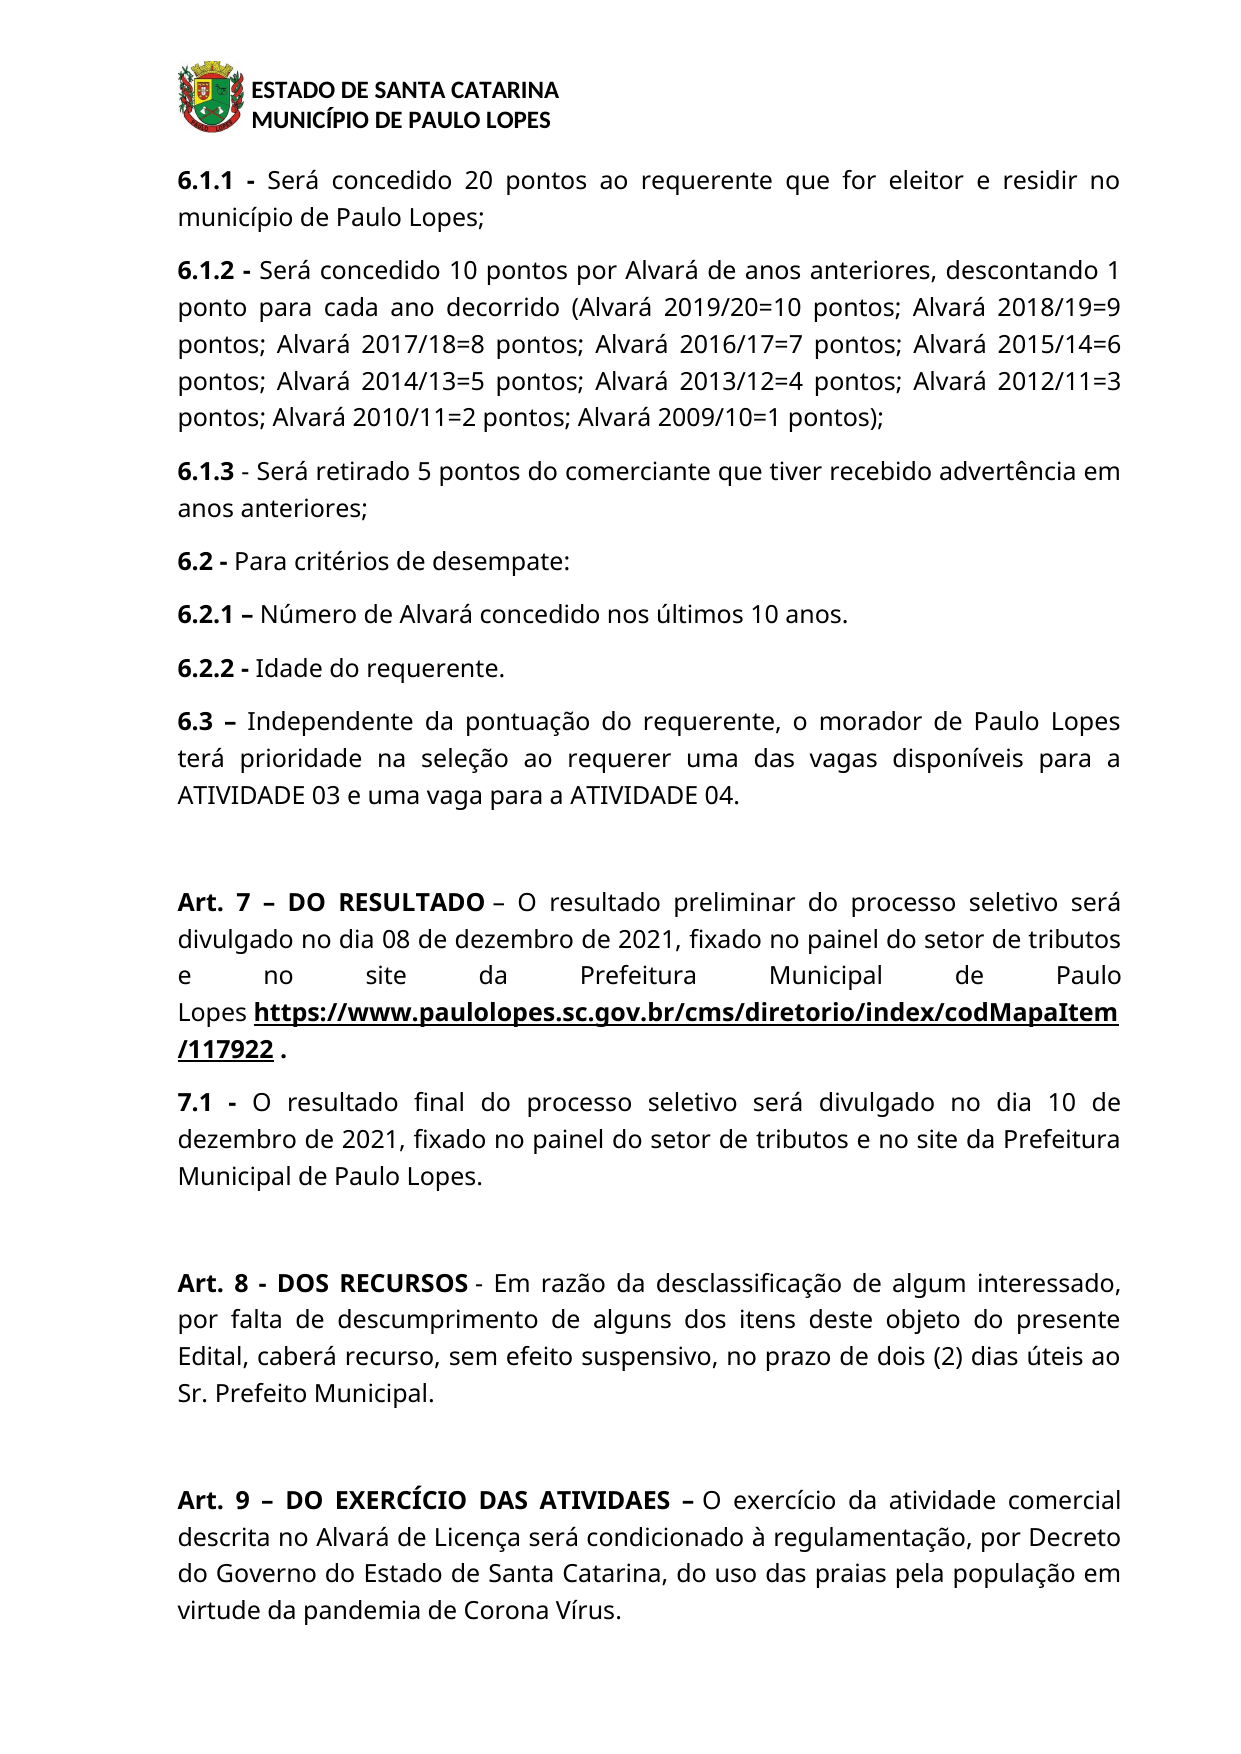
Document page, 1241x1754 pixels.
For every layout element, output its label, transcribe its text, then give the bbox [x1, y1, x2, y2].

picture [178, 61, 246, 133]
text 6.2 - Para critérios de desempate: [177, 544, 1122, 578]
text 6.1.1 - Será concedido 20 pontos ao requerente que for eleitor e residir no município de Paulo Lopes; [177, 163, 1122, 234]
text 6.1.2 - Será concedido 10 pontos por Alvará de anos anteriores, descontando 1 ponto para cada ano decorrido (Alvará 2019/20=10 pontos; Alvará 2018/19=9 pontos; Alvará 2017/18=8 pontos; Alvará 2016/17=7 pontos; Alvará 2015/14=6 pontos; Alvará 2014/13=5 pontos; Alvará 2013/12=4 pontos; Alvará 2012/11=3 pontos; Alvará 2010/11=2 pontos; Alvará 2009/10=1 pontos); [177, 253, 1122, 434]
text 7.1 - O resultado final do processo seletivo será divulgado no dia 10 de dezembro de 2021, fixado no painel do setor de tributos e no site da Prefeitura Municipal de Paulo Lopes. [177, 1085, 1122, 1193]
text Art. 9 – DO EXERCÍCIO DAS ATIVIDAES – O exercício da atividade comercial descrita no Alvará de Licença será condicionado à regulamentação, por Decreto do Governo do Estado de Santa Catarina, do uso das praias pela população em virtude da pandemia de Corona Vírus. [177, 1483, 1122, 1627]
text 6.3 – Independente da pontuação do requerente, o morador de Paulo Lopes terá prioridade na seleção ao requerer uma das vagas disponíveis para a ATIVIDADE 03 e uma vaga para a ATIVIDADE 04. [177, 704, 1122, 812]
text Art. 7 – DO RESULTADO – O resultado preliminar do processo seletivo será divulgado no dia 08 de dezembro de 2021, fixado no painel do setor de tributos e no site da Prefeitura Municipal de Paulo Lopes https://www.paulolopes.sc.gov.br/cms/diretorio/index/codMapaItem/117922 . [177, 884, 1122, 1066]
text Art. 8 - DOS RECURSOS - Em razão da desclassificação de algum interessado, por falta de descumprimento de alguns dos itens deste objeto do presente Edital, caberá recurso, sem efeito suspensivo, no prazo de dois (2) dias úteis ao Sr. Prefeito Municipal. [177, 1265, 1122, 1410]
text 6.1.3 - Será retirado 5 pontos do comerciante que tiver recebido advertência em anos anteriores; [177, 453, 1122, 524]
text 6.2.1 – Número de Alvará concedido nos últimos 10 anos. [177, 597, 1122, 631]
text 6.2.2 - Idade do requerente. [177, 651, 1122, 685]
